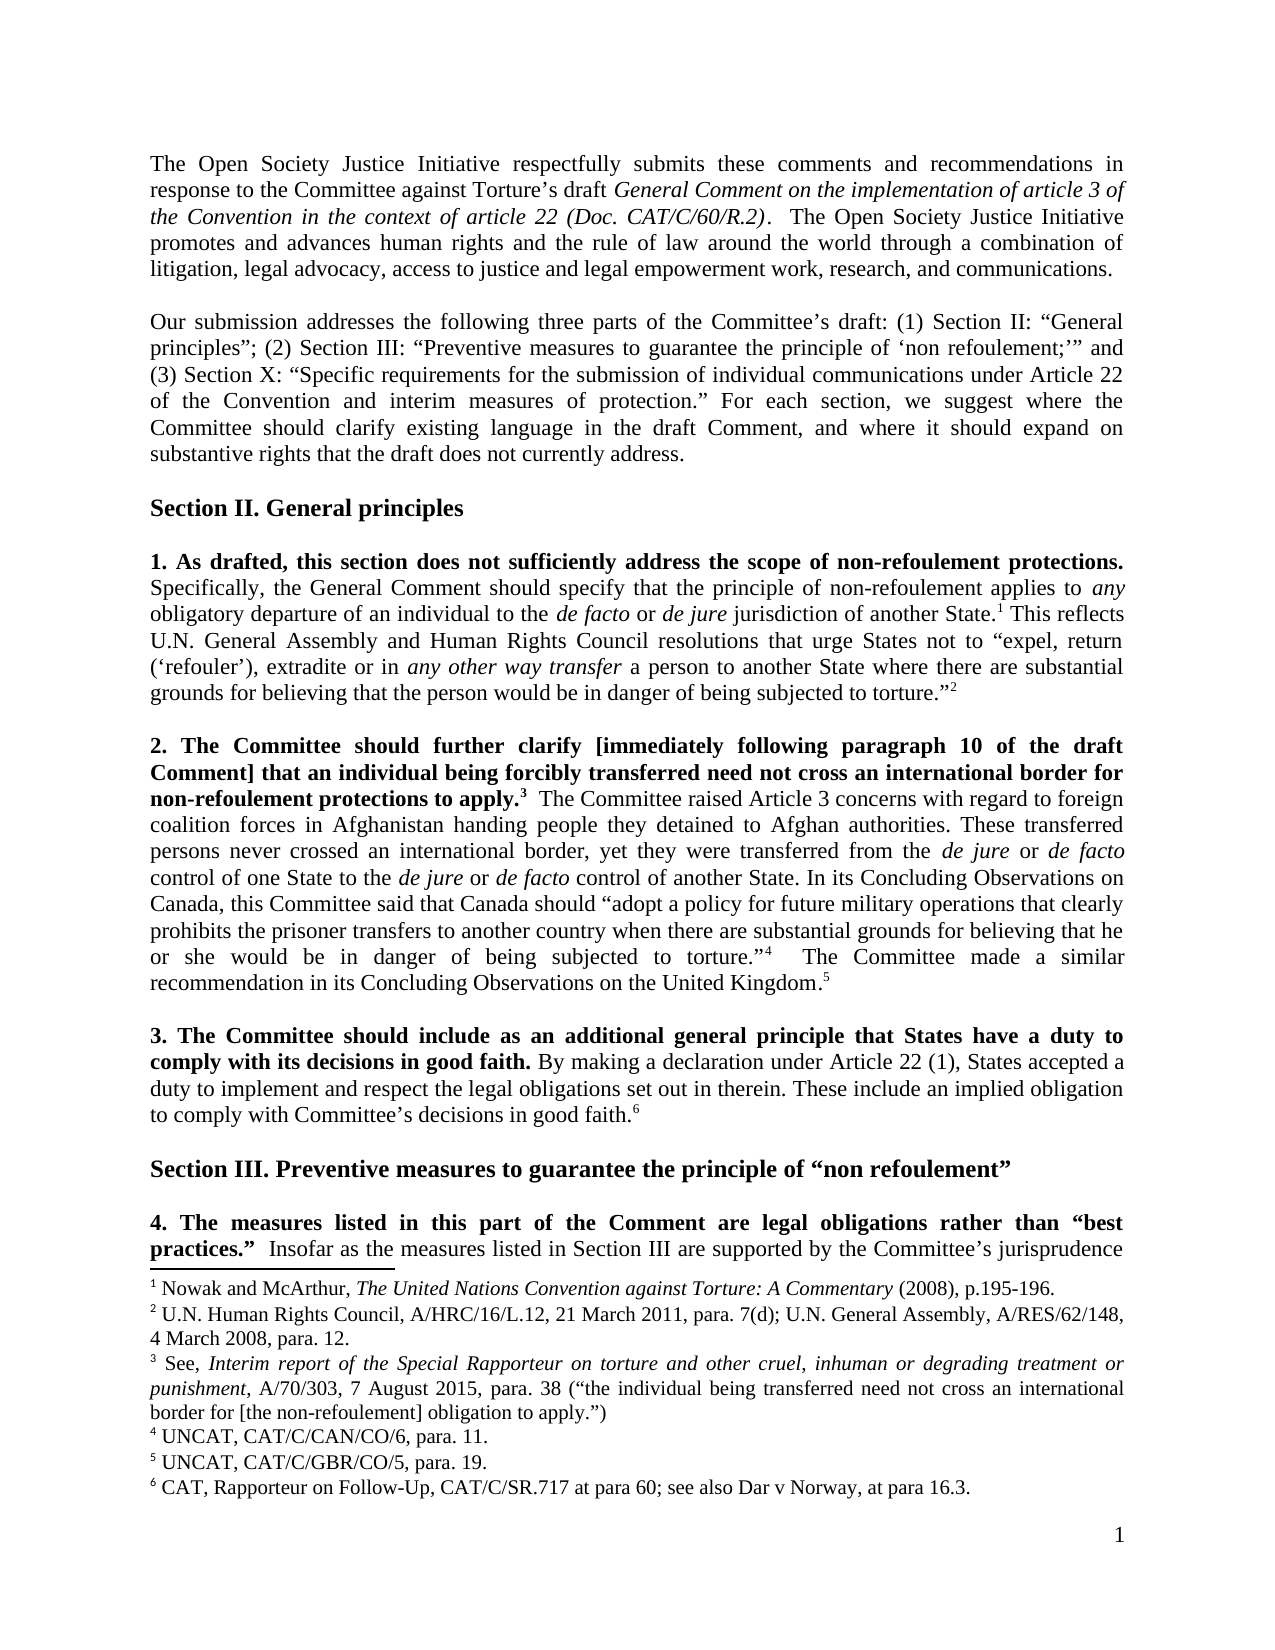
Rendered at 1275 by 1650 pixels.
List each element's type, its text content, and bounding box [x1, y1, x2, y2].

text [150, 1209, 1125, 1262]
text Section II. General principles [150, 493, 1125, 521]
text 1. As drafted, this section does not sufficiently address the scope of non-refoulement protections. Specifically, the General Comment should specify that the principle of non-refoulement applies to any obligatory departure of an individual to the de facto or de jure jurisdiction of another State. This reflects U.N. General Assembly and Human Rights Council resolutions that urge States not to “expel, return (‘refouler’), extradite or in any other way transfer a person to another State where there are substantial grounds for believing that the person would be in danger of being subjected to torture.” [150, 548, 1125, 706]
text 3. The Committee should include as an additional general principle that States have a duty to comply with its decisions in good faith. By making a declaration under Article 22 (1), States accepted a duty to implement and respect the legal obligations set out in therein. These include an implied obligation to comply with Committee’s decisions in good faith. [150, 1022, 1125, 1127]
text The Open Society Justice Initiative respectfully submits these comments and recommendations in response to the Committee against Torture’s draft General Comment on the implementation of article 3 of the Convention in the context of article 22 (Doc. CAT/C/60/R.2). The Open Society Justice Initiative promotes and advances human rights and the rule of law around the world through a combination of litigation, legal advocacy, access to justice and legal empowerment work, research, and communications. [150, 150, 1125, 282]
text Section III. Preventive measures to guarantee the principle of “non refoulement” [150, 1154, 1125, 1183]
text Our submission addresses the following three parts of the Committee’s draft: (1) Section II: “General principles”; (2) Section III: “Preventive measures to guarantee the principle of ‘non refoulement;’” and (3) Section X: “Specific requirements for the submission of individual communications under Article 22 of the Convention and interim measures of protection.” For each section, we suggest where the Committee should clarify existing language in the draft Comment, and where it should expand on substantive rights that the draft does not currently address. [150, 308, 1125, 466]
text 2. The Committee should further clarify [immediately following paragraph 10 of the draft Comment] that an individual being forcibly transferred need not cross an international border for non-refoulement protections to apply. The Committee raised Article 3 concerns with regard to foreign coalition forces in Afghanistan handing people they detained to Afghan authorities. These transferred persons never crossed an international border, yet they were transferred from the de jure or de facto control of one State to the de jure or de facto control of another State. In its Concluding Observations on Canada, this Committee said that Canada should “adopt a policy for future military operations that clearly prohibits the prisoner transfers to another country when there are substantial grounds for believing that he or she would be in danger of being subjected to torture.” The Committee made a similar recommendation in its Concluding Observations on the United Kingdom. [150, 732, 1125, 996]
